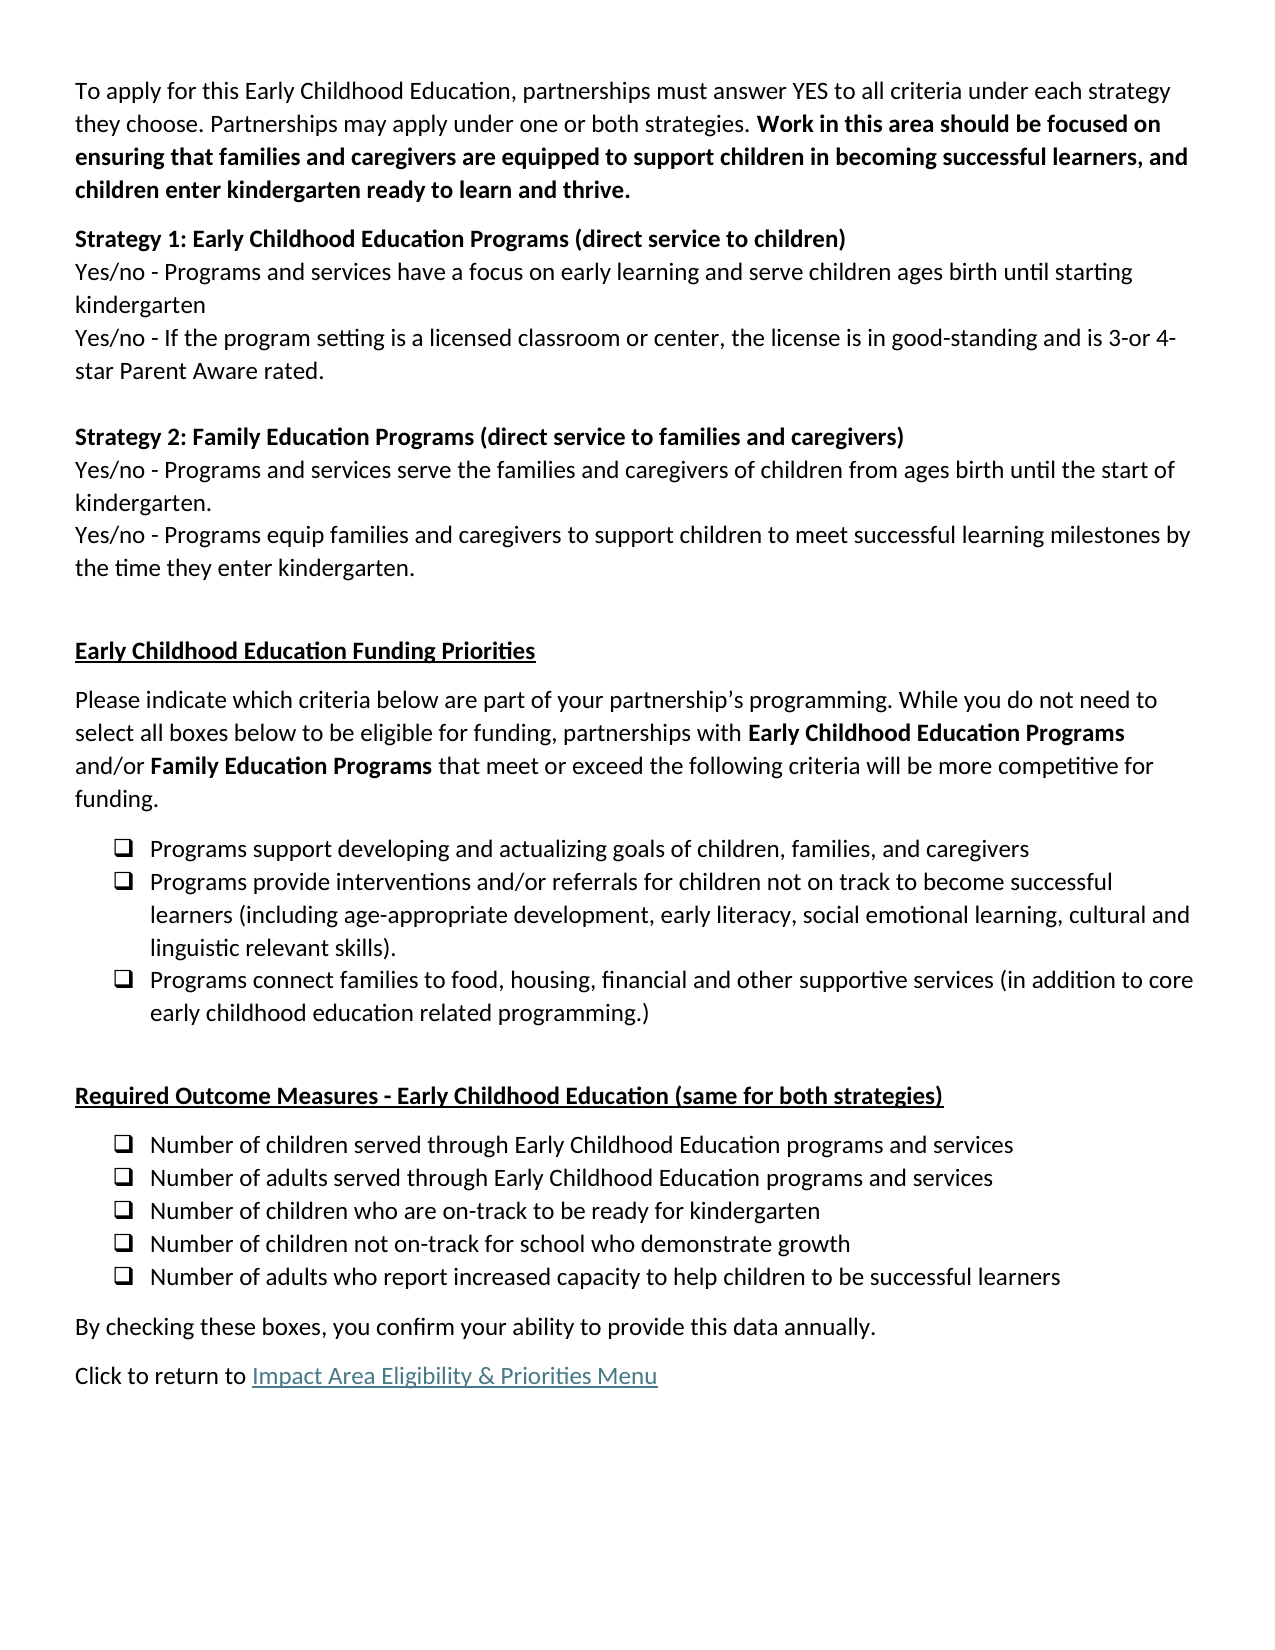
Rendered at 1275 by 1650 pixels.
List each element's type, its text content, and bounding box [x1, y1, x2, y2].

text By checking these boxes, you confirm your ability to provide this data annually. [75, 1311, 1200, 1341]
text Click to return to Impact Area Eligibility & Priorities Menu [75, 1360, 1200, 1391]
text Early Childhood Education Funding Priorities [75, 635, 1200, 666]
text Yes/no - Programs and services have a focus on early learning and serve children ages birth until starting kindergarten [75, 256, 1200, 320]
text Required Outcome Measures - Early Childhood Education (same for both strategies) [75, 1080, 1200, 1111]
list Programs provide interventions and/or referrals for children not on track to become successful learners (including age-appropriate development, early literacy, social emotional learning, cultural and linguistic relevant skills). [112, 866, 1200, 962]
list Number of adults who report increased capacity to help children to be successful learners [112, 1261, 1200, 1292]
text Strategy 2: Family Education Programs (direct service to families and caregivers) [75, 421, 1200, 451]
list Programs support developing and actualizing goals of children, families, and caregivers [112, 833, 1200, 863]
text Strategy 1: Early Childhood Education Programs (direct service to children) [75, 223, 1200, 254]
text Yes/no - Programs and services serve the families and caregivers of children from ages birth until the start of kindergarten. [75, 454, 1200, 517]
list Number of children served through Early Childhood Education programs and services [112, 1129, 1200, 1160]
text Please indicate which criteria below are part of your partnership’s programming. While you do not need to select all boxes below to be eligible for funding, partnerships with Early Childhood Education Programs and/or Family Education Programs that meet or exceed the following criteria will be more competitive for funding. [75, 684, 1200, 814]
text Yes/no - Programs equip families and caregivers to support children to meet successful learning milestones by the time they enter kindergarten. [75, 519, 1200, 583]
list Number of adults served through Early Childhood Education programs and services [112, 1162, 1200, 1193]
text Yes/no - If the program setting is a licensed classroom or center, the license is in good-standing and is 3-or 4-star Parent Aware rated. [75, 322, 1200, 386]
list Number of children not on-track for school who demonstrate growth [112, 1228, 1200, 1259]
list Programs connect families to food, housing, financial and other supportive services (in addition to core early childhood education related programming.) [112, 964, 1200, 1028]
list Number of children who are on-track to be ready for kindergarten [112, 1195, 1200, 1226]
text To apply for this Early Childhood Education, partnerships must answer YES to all criteria under each strategy they choose. Partnerships may apply under one or both strategies. Work in this area should be focused on ensuring that families and caregivers are equipped to support children in becoming successful learners, and children enter kindergarten ready to learn and thrive. [75, 75, 1200, 204]
